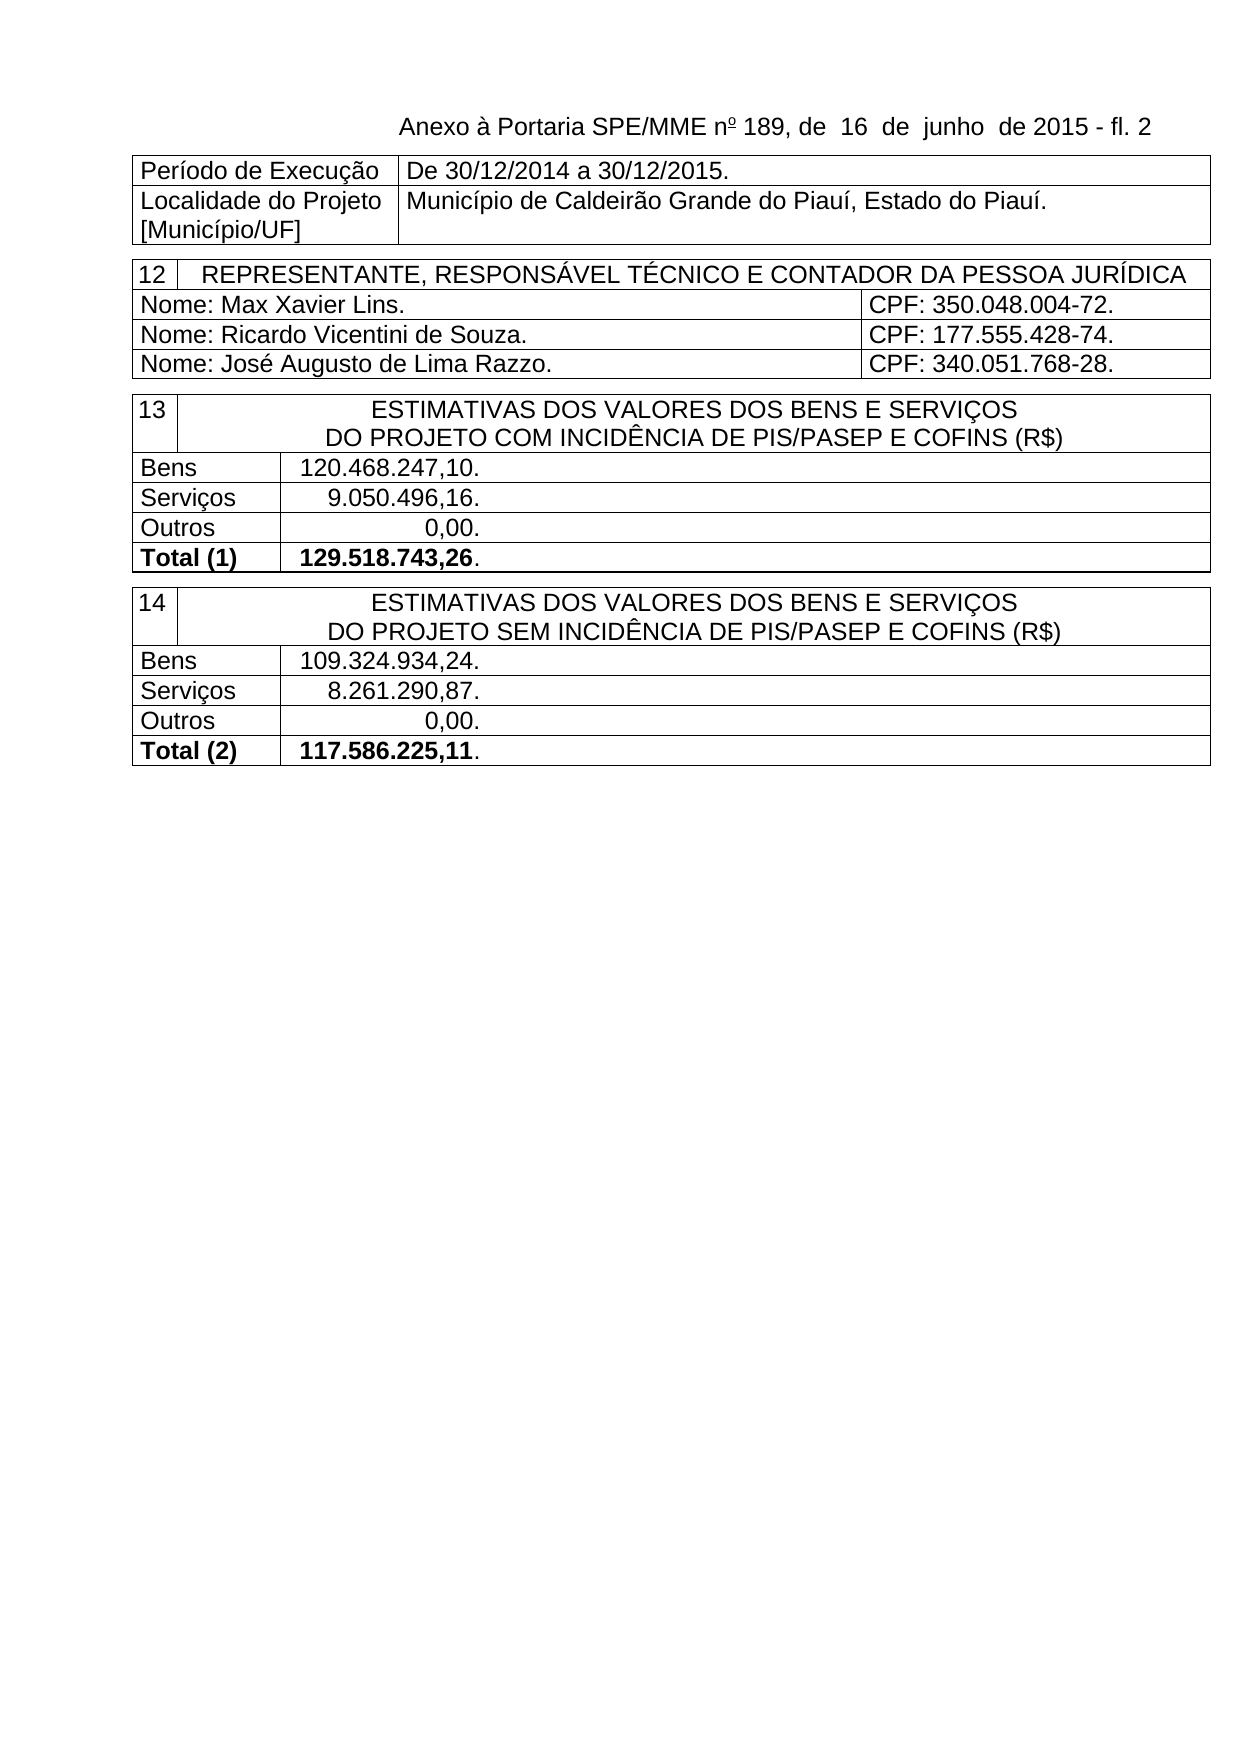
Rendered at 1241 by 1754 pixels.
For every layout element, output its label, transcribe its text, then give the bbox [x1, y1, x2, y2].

table_cell Serviços [133, 676, 280, 705]
table_cell 120.468.247,10. [281, 453, 487, 482]
table_cell [488, 543, 1210, 571]
table_header 13 [133, 395, 177, 452]
table_cell Nome: José Augusto de Lima Razzo. [133, 350, 861, 378]
table_cell Outros [133, 706, 280, 735]
table_cell De 30/12/2014 a 30/12/2015. [399, 156, 1210, 185]
table_cell CPF: 177.555.428-74. [862, 320, 1210, 348]
table_cell Período de Execução [133, 156, 398, 185]
table_cell 117.586.225,11. [281, 736, 487, 764]
table_cell 0,00. [281, 513, 487, 542]
table_cell [488, 483, 1210, 512]
table_cell Bens [133, 646, 280, 675]
table_header 14 [133, 588, 177, 645]
table_cell Total (2) [133, 736, 280, 764]
table_cell 109.324.934,24. [281, 646, 487, 675]
table_cell Serviços [133, 483, 280, 512]
table_header ESTIMATIVAS DOS VALORES DOS BENS E SERVIÇOS DO PROJETO SEM INCIDÊNCIA DE PIS/PASEP E COFINS (R$) [178, 588, 1210, 645]
table_cell 9.050.496,16. [281, 483, 487, 512]
table_cell [488, 513, 1210, 542]
table_cell 8.261.290,87. [281, 676, 487, 705]
table_cell [488, 706, 1210, 735]
table_cell Nome: Ricardo Vicentini de Souza. [133, 320, 861, 348]
table_cell CPF: 340.051.768-28. [862, 350, 1210, 378]
table_header ESTIMATIVAS DOS VALORES DOS BENS E SERVIÇOS DO PROJETO COM INCIDÊNCIA DE PIS/PASEP E COFINS (R$) [178, 395, 1210, 452]
table_cell [488, 736, 1210, 764]
table_cell [488, 453, 1210, 482]
table_cell CPF: 350.048.004-72. [862, 290, 1210, 319]
table_cell [488, 646, 1210, 675]
table_cell Bens [133, 453, 280, 482]
table_cell Total (1) [133, 543, 280, 571]
table_cell [488, 676, 1210, 705]
table_cell 129.518.743,26. [281, 543, 487, 571]
table_cell Localidade do Projeto [Município/UF] [133, 186, 398, 244]
table_header 12 [133, 260, 177, 289]
table_header REPRESENTANTE, RESPONSÁVEL TÉCNICO E CONTADOR DA PESSOA JURÍDICA [178, 260, 1210, 289]
table_cell Nome: Max Xavier Lins. [133, 290, 861, 319]
table_cell 0,00. [281, 706, 487, 735]
table_cell Município de Caldeirão Grande do Piauí, Estado do Piauí. [399, 186, 1210, 244]
table_cell Outros [133, 513, 280, 542]
